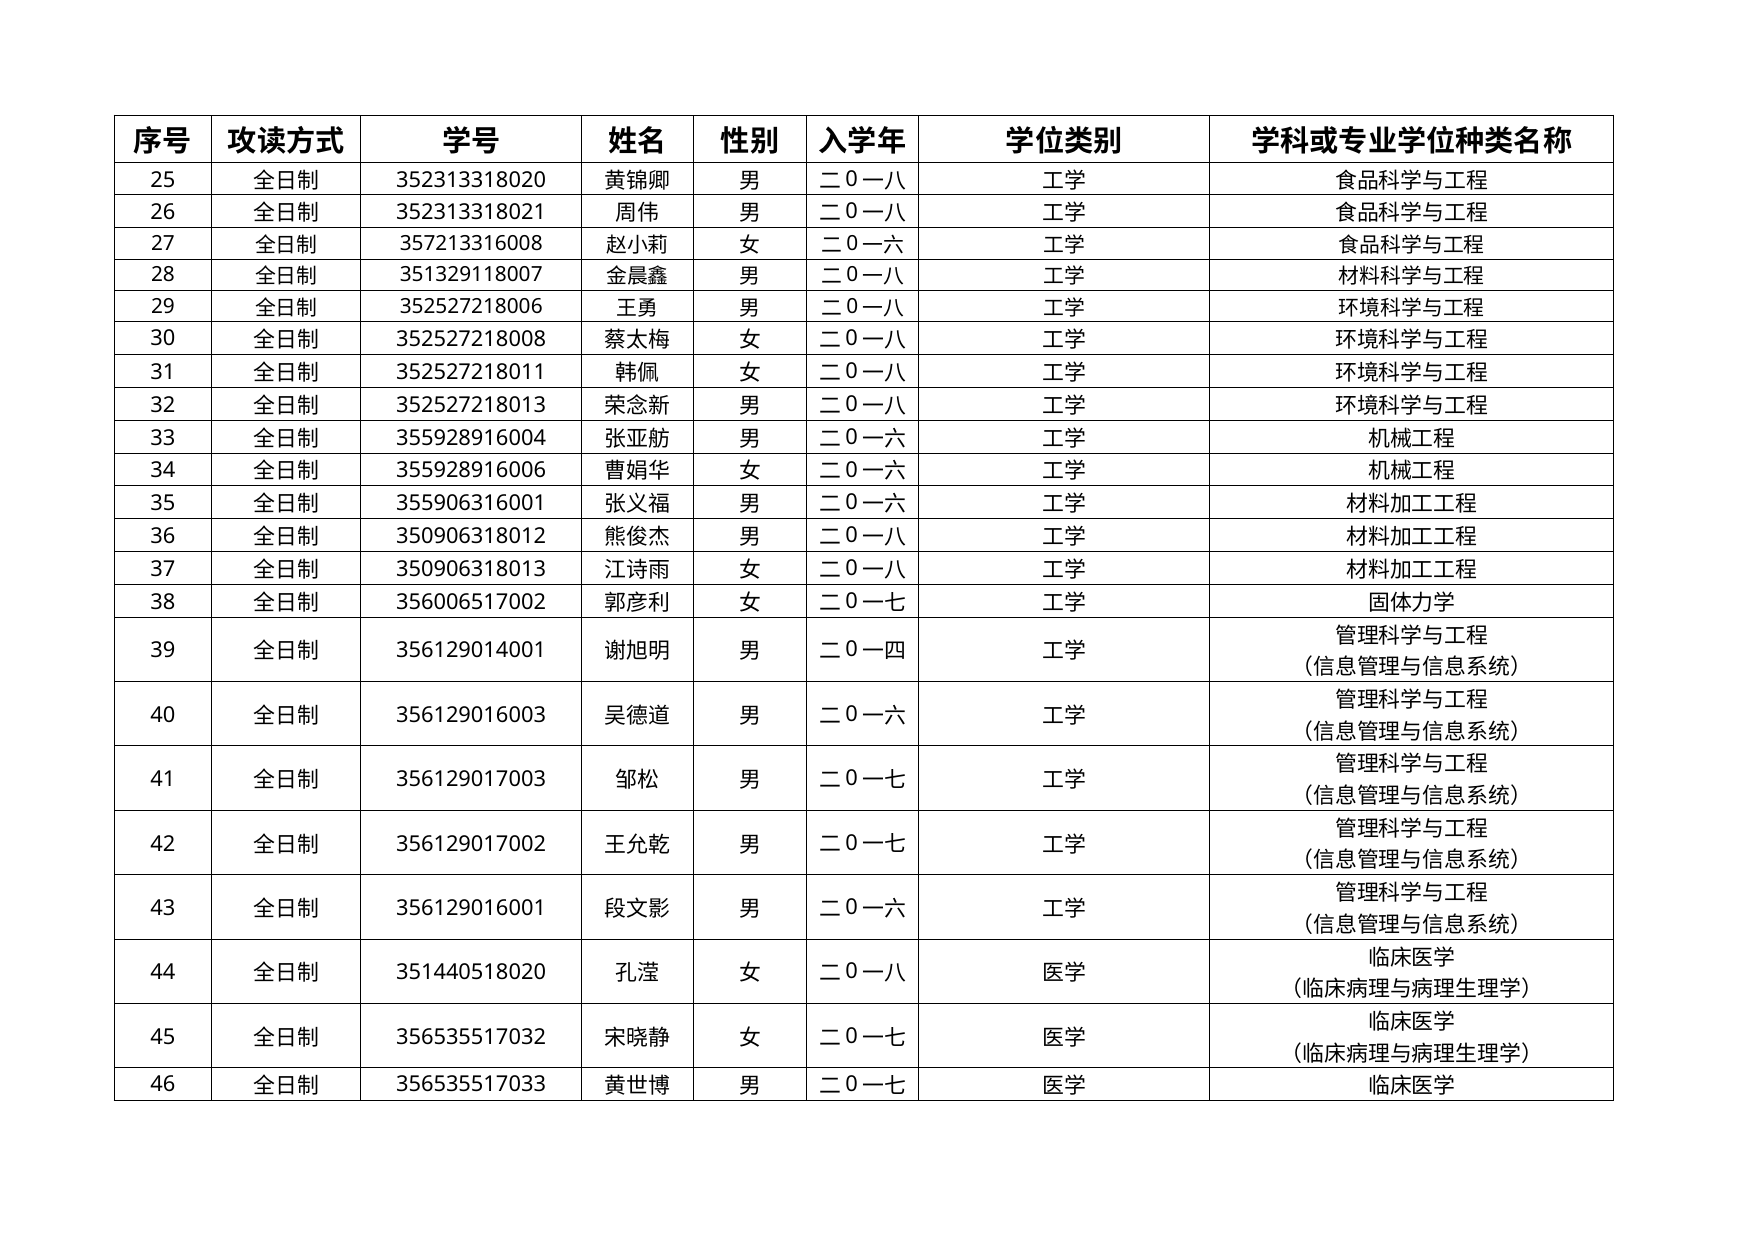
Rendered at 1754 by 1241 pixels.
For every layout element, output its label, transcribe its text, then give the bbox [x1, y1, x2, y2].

table_cell 管理科学与工程 （信息管理与信息系统） [1210, 811, 1613, 874]
table_cell 邹松 [582, 746, 693, 810]
table_cell 356006517002 [361, 585, 581, 617]
table_cell 352527218013 [361, 388, 581, 420]
table_cell 韩佩 [582, 355, 693, 387]
table_cell 二0一六 [807, 454, 918, 485]
table_cell 男 [694, 163, 806, 194]
table_cell 355928916006 [361, 454, 581, 485]
table_cell 荣念新 [582, 388, 693, 420]
table_cell 男 [694, 811, 806, 874]
table_cell 二0一八 [807, 519, 918, 551]
table_cell 352313318021 [361, 195, 581, 227]
table_cell 29 [115, 291, 211, 321]
table_cell 工学 [919, 682, 1209, 745]
table_cell 赵小莉 [582, 228, 693, 258]
table_cell 工学 [919, 875, 1209, 938]
table_cell 27 [115, 228, 211, 258]
table_cell 二0一四 [807, 618, 918, 681]
table_cell 男 [694, 486, 806, 518]
table_cell 全日制 [212, 388, 360, 420]
table_cell 医学 [919, 940, 1209, 1003]
table_cell 34 [115, 454, 211, 485]
table_cell 二0一七 [807, 585, 918, 617]
table_cell 全日制 [212, 421, 360, 452]
table_cell 二0一七 [807, 1004, 918, 1067]
table_cell 全日制 [212, 228, 360, 258]
table_cell 46 [115, 1068, 211, 1100]
table_cell 环境科学与工程 [1210, 388, 1613, 420]
table_cell 医学 [919, 1068, 1209, 1100]
table_cell 全日制 [212, 585, 360, 617]
table_cell 周伟 [582, 195, 693, 227]
table_cell 工学 [919, 421, 1209, 452]
table_cell 环境科学与工程 [1210, 291, 1613, 321]
table_cell 全日制 [212, 875, 360, 938]
table_cell 江诗雨 [582, 552, 693, 584]
table_cell 41 [115, 746, 211, 810]
table_cell 工学 [919, 486, 1209, 518]
table_cell 临床医学 （临床病理与病理生理学） [1210, 940, 1613, 1003]
table_cell 宋晓静 [582, 1004, 693, 1067]
table_cell 材料加工工程 [1210, 486, 1613, 518]
table_cell 40 [115, 682, 211, 745]
table_cell 工学 [919, 388, 1209, 420]
table_header 学科或专业学位种类名称 [1210, 116, 1613, 162]
table_cell 固体力学 [1210, 585, 1613, 617]
table_header 序号 [115, 116, 211, 162]
table_cell 全日制 [212, 322, 360, 354]
table_cell 王允乾 [582, 811, 693, 874]
table_cell 女 [694, 585, 806, 617]
table_cell 30 [115, 322, 211, 354]
table_cell 352527218006 [361, 291, 581, 321]
table_cell 熊俊杰 [582, 519, 693, 551]
table_cell 39 [115, 618, 211, 681]
table_cell 36 [115, 519, 211, 551]
table_cell 二0一八 [807, 355, 918, 387]
table_cell 材料科学与工程 [1210, 260, 1613, 290]
table_cell 二0一六 [807, 421, 918, 452]
table_cell 张义福 [582, 486, 693, 518]
table_cell 王勇 [582, 291, 693, 321]
table_cell 二0一六 [807, 682, 918, 745]
table_cell 44 [115, 940, 211, 1003]
table_cell 工学 [919, 585, 1209, 617]
table_cell 356535517033 [361, 1068, 581, 1100]
table_cell 352313318020 [361, 163, 581, 194]
table_cell 356129016001 [361, 875, 581, 938]
table_cell 环境科学与工程 [1210, 355, 1613, 387]
table_cell 男 [694, 291, 806, 321]
table_cell 二0一八 [807, 260, 918, 290]
table_cell 32 [115, 388, 211, 420]
table_cell 工学 [919, 811, 1209, 874]
table_cell 二0一七 [807, 746, 918, 810]
table_cell 二0一六 [807, 228, 918, 258]
table_cell 全日制 [212, 519, 360, 551]
table_cell 二0一八 [807, 322, 918, 354]
table_cell 全日制 [212, 486, 360, 518]
table_cell 二0一七 [807, 811, 918, 874]
table_cell 356535517032 [361, 1004, 581, 1067]
table_cell 全日制 [212, 618, 360, 681]
table_cell 男 [694, 195, 806, 227]
table_cell 350906318012 [361, 519, 581, 551]
table_cell 黄锦卿 [582, 163, 693, 194]
table_cell 工学 [919, 228, 1209, 258]
table_cell 全日制 [212, 746, 360, 810]
table_cell 二0一八 [807, 552, 918, 584]
table_cell 28 [115, 260, 211, 290]
table_cell 全日制 [212, 291, 360, 321]
table_cell 张亚舫 [582, 421, 693, 452]
table_cell 全日制 [212, 1004, 360, 1067]
table_cell 吴德道 [582, 682, 693, 745]
table_header 攻读方式 [212, 116, 360, 162]
table_cell 食品科学与工程 [1210, 228, 1613, 258]
table_cell 350906318013 [361, 552, 581, 584]
table_cell 42 [115, 811, 211, 874]
table_cell 工学 [919, 355, 1209, 387]
table_cell 全日制 [212, 552, 360, 584]
table_cell 蔡太梅 [582, 322, 693, 354]
table_cell 355906316001 [361, 486, 581, 518]
table_cell 43 [115, 875, 211, 938]
table_header 姓名 [582, 116, 693, 162]
table_cell 25 [115, 163, 211, 194]
table_cell 段文影 [582, 875, 693, 938]
table_cell 351440518020 [361, 940, 581, 1003]
table_cell 355928916004 [361, 421, 581, 452]
table_cell 全日制 [212, 811, 360, 874]
table_cell 管理科学与工程 （信息管理与信息系统） [1210, 618, 1613, 681]
table_cell 女 [694, 940, 806, 1003]
table_cell 管理科学与工程 （信息管理与信息系统） [1210, 875, 1613, 938]
table_cell 女 [694, 454, 806, 485]
table_cell 男 [694, 746, 806, 810]
table_cell 男 [694, 875, 806, 938]
table_cell 机械工程 [1210, 421, 1613, 452]
table_cell 全日制 [212, 682, 360, 745]
table_cell 男 [694, 260, 806, 290]
table_cell 二0一七 [807, 1068, 918, 1100]
table_cell 二0一八 [807, 195, 918, 227]
table_cell 工学 [919, 746, 1209, 810]
table_cell 352527218008 [361, 322, 581, 354]
table_cell 工学 [919, 195, 1209, 227]
table_cell 357213316008 [361, 228, 581, 258]
table_cell 孔滢 [582, 940, 693, 1003]
table_cell 女 [694, 552, 806, 584]
table_cell 352527218011 [361, 355, 581, 387]
table_cell 男 [694, 421, 806, 452]
table_cell 工学 [919, 260, 1209, 290]
table_cell 二0一八 [807, 388, 918, 420]
table_cell 26 [115, 195, 211, 227]
table_cell 全日制 [212, 195, 360, 227]
table_cell 35 [115, 486, 211, 518]
table_header 性别 [694, 116, 806, 162]
table_cell 全日制 [212, 260, 360, 290]
table_cell 工学 [919, 519, 1209, 551]
table_cell 全日制 [212, 163, 360, 194]
table_cell 38 [115, 585, 211, 617]
table_cell 37 [115, 552, 211, 584]
table_cell 356129014001 [361, 618, 581, 681]
table_cell 男 [694, 618, 806, 681]
table_cell 材料加工工程 [1210, 519, 1613, 551]
table_cell 食品科学与工程 [1210, 163, 1613, 194]
table_header 学号 [361, 116, 581, 162]
table_cell 男 [694, 1068, 806, 1100]
table_cell 管理科学与工程 （信息管理与信息系统） [1210, 746, 1613, 810]
table_cell 全日制 [212, 454, 360, 485]
table_cell 郭彦利 [582, 585, 693, 617]
table_cell 女 [694, 228, 806, 258]
table_cell 临床医学 （临床病理与病理生理学） [1210, 1004, 1613, 1067]
table_cell 工学 [919, 618, 1209, 681]
table_cell 工学 [919, 322, 1209, 354]
table_cell 管理科学与工程 （信息管理与信息系统） [1210, 682, 1613, 745]
table_cell 二0一六 [807, 875, 918, 938]
table_cell 二0一八 [807, 291, 918, 321]
table_cell 黄世博 [582, 1068, 693, 1100]
table_cell 男 [694, 682, 806, 745]
table_cell 金晨鑫 [582, 260, 693, 290]
table_cell 机械工程 [1210, 454, 1613, 485]
table_cell 二0一八 [807, 163, 918, 194]
table_header 入学年 [807, 116, 918, 162]
table_cell 二0一六 [807, 486, 918, 518]
table_cell 工学 [919, 163, 1209, 194]
table_cell 工学 [919, 454, 1209, 485]
table_cell 45 [115, 1004, 211, 1067]
table_cell 工学 [919, 552, 1209, 584]
table_cell 工学 [919, 291, 1209, 321]
table_cell 男 [694, 519, 806, 551]
table_cell 351329118007 [361, 260, 581, 290]
table_cell 临床医学 （临床病理与病理生理学） [1210, 1068, 1613, 1100]
table_cell 31 [115, 355, 211, 387]
table_header 学位类别 [919, 116, 1209, 162]
table_cell 二0一八 [807, 940, 918, 1003]
table_cell 食品科学与工程 [1210, 195, 1613, 227]
table_cell 全日制 [212, 355, 360, 387]
table_cell 356129017002 [361, 811, 581, 874]
table_cell 医学 [919, 1004, 1209, 1067]
table_cell 女 [694, 322, 806, 354]
table_cell 谢旭明 [582, 618, 693, 681]
table_cell 全日制 [212, 1068, 360, 1100]
table_cell 全日制 [212, 940, 360, 1003]
table_cell 女 [694, 355, 806, 387]
table_cell 356129016003 [361, 682, 581, 745]
table_cell 女 [694, 1004, 806, 1067]
table_cell 曹娟华 [582, 454, 693, 485]
table_cell 环境科学与工程 [1210, 322, 1613, 354]
table_cell 33 [115, 421, 211, 452]
table_cell 材料加工工程 [1210, 552, 1613, 584]
table_cell 男 [694, 388, 806, 420]
table_cell 356129017003 [361, 746, 581, 810]
